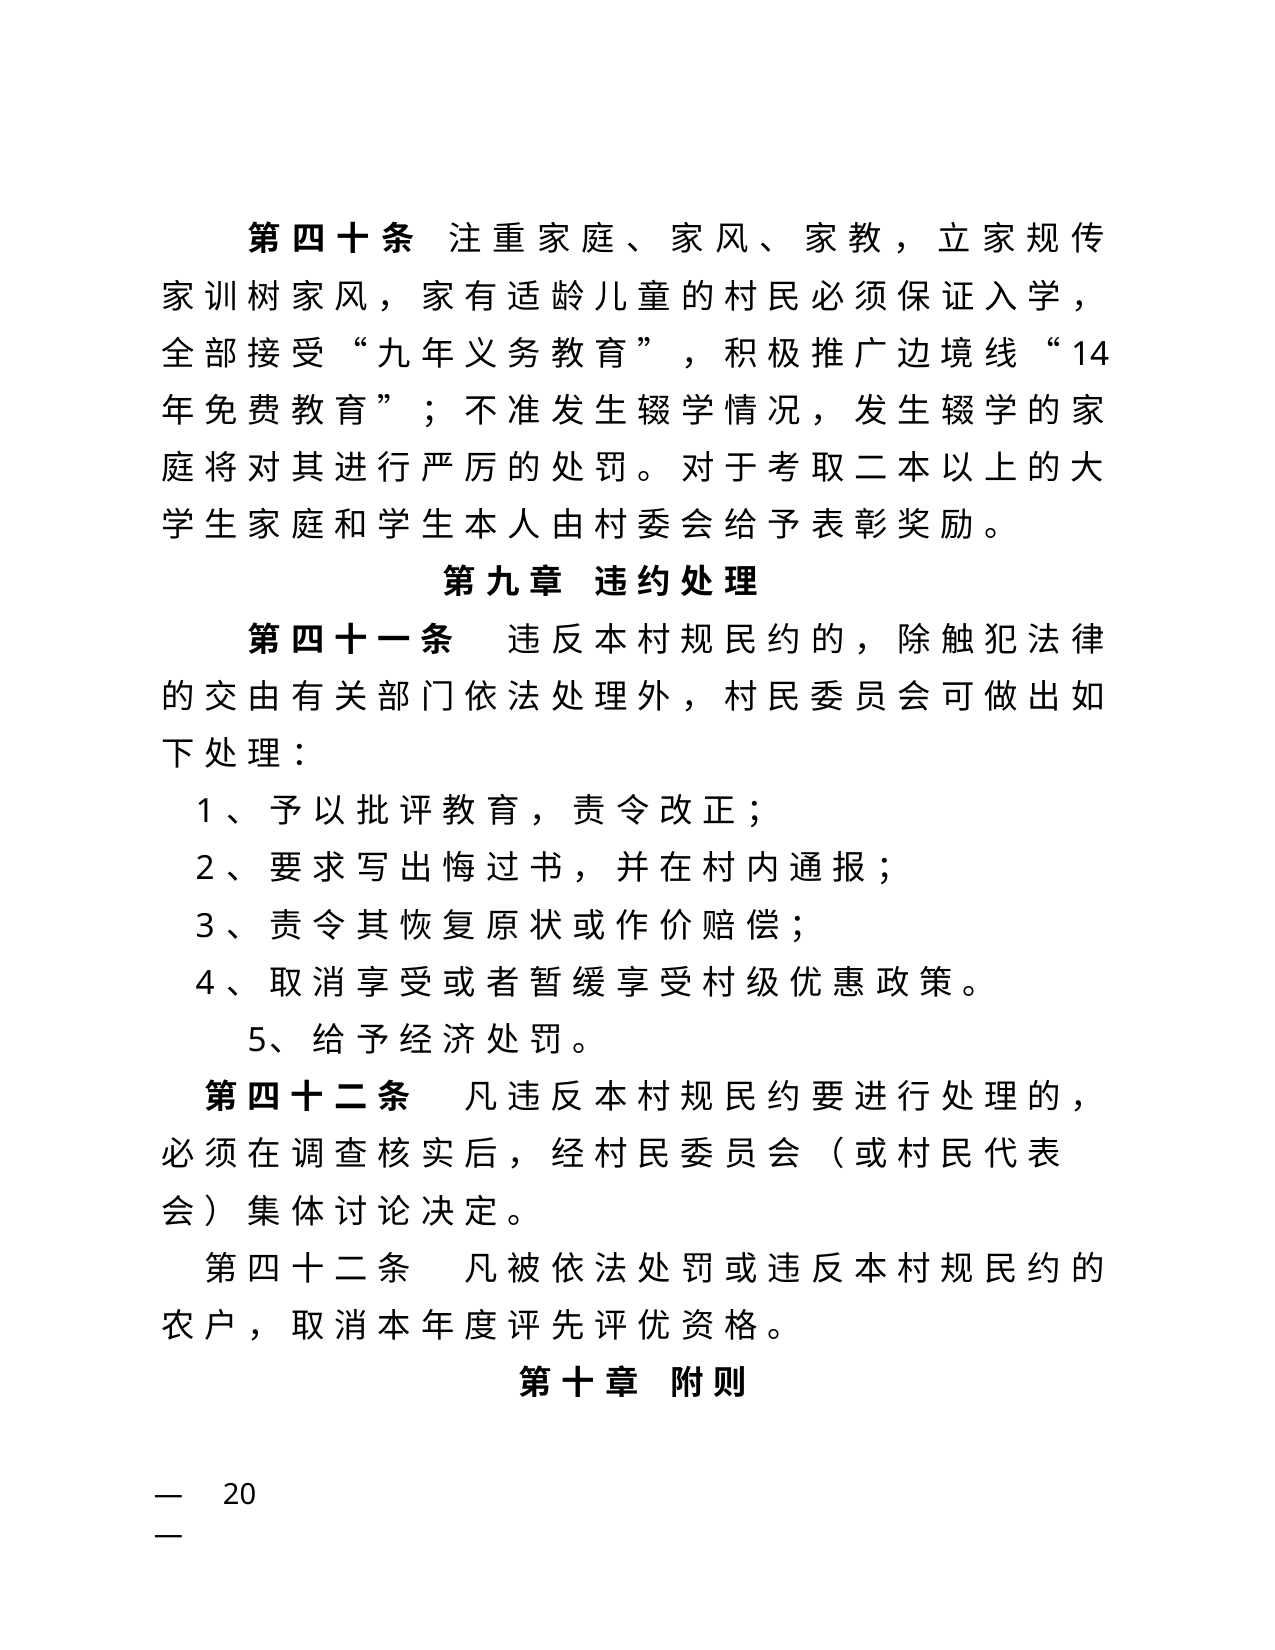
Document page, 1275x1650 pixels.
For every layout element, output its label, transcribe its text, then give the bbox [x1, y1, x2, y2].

text 第四十一条 违反本村规民约的，除触犯法律的交由有关部门依法处理外，村民委员会可做出如下处理： 1、予以批评教育，责令改正； 2、要求写出悔过书，并在村内通报； 3、责令其恢复原状或作价赔偿； 4、取消享受或者暂缓享受村级优惠政策。 [161, 608, 1114, 670]
text 第九章 违约处理 [161, 551, 1114, 608]
text 第四十条 注重家庭、家风、家教，立家规传家训树家风，家有适龄儿童的村民必须保证入学，全部接受“九年义务教育”，积极推广边境线“14年免费教育”；不准发生辍学情况，发生辍学的家庭将对其进行严厉的处罚。对于考取二本以上的大学生家庭和学生本人由村委会给予表彰奖励。 [161, 318, 1114, 551]
list 附则 [161, 1351, 1114, 1409]
text 5、给予经济处罚。 第四十二条 凡违反本村规民约要进行处理的，必须在调查核实后，经村民委员会（或村民代表会）集体讨论决定。 第四十二条 凡被依法处罚或违反本村规民约的农户，取消本年度评先评优资格。 [161, 1008, 1114, 1351]
text 第四十一条 违反本村规民约的，除触犯法律的交由有关部门依法处理外，村民委员会可做出如下处理： 1、予以批评教育，责令改正； 2、要求写出悔过书，并在村内通报； 3、责令其恢复原状或作价赔偿； 4、取消享受或者暂缓享受村级优惠政策。 [161, 718, 1114, 1008]
text 第四十条 注重家庭、家风、家教，立家规传家训树家风，家有适龄儿童的村民必须保证入学，全部接受“九年义务教育”，积极推广边境线“14年免费教育”；不准发生辍学情况，发生辍学的家庭将对其进行严厉的处罚。对于考取二本以上的大学生家庭和学生本人由村委会给予表彰奖励。 [161, 208, 1114, 269]
